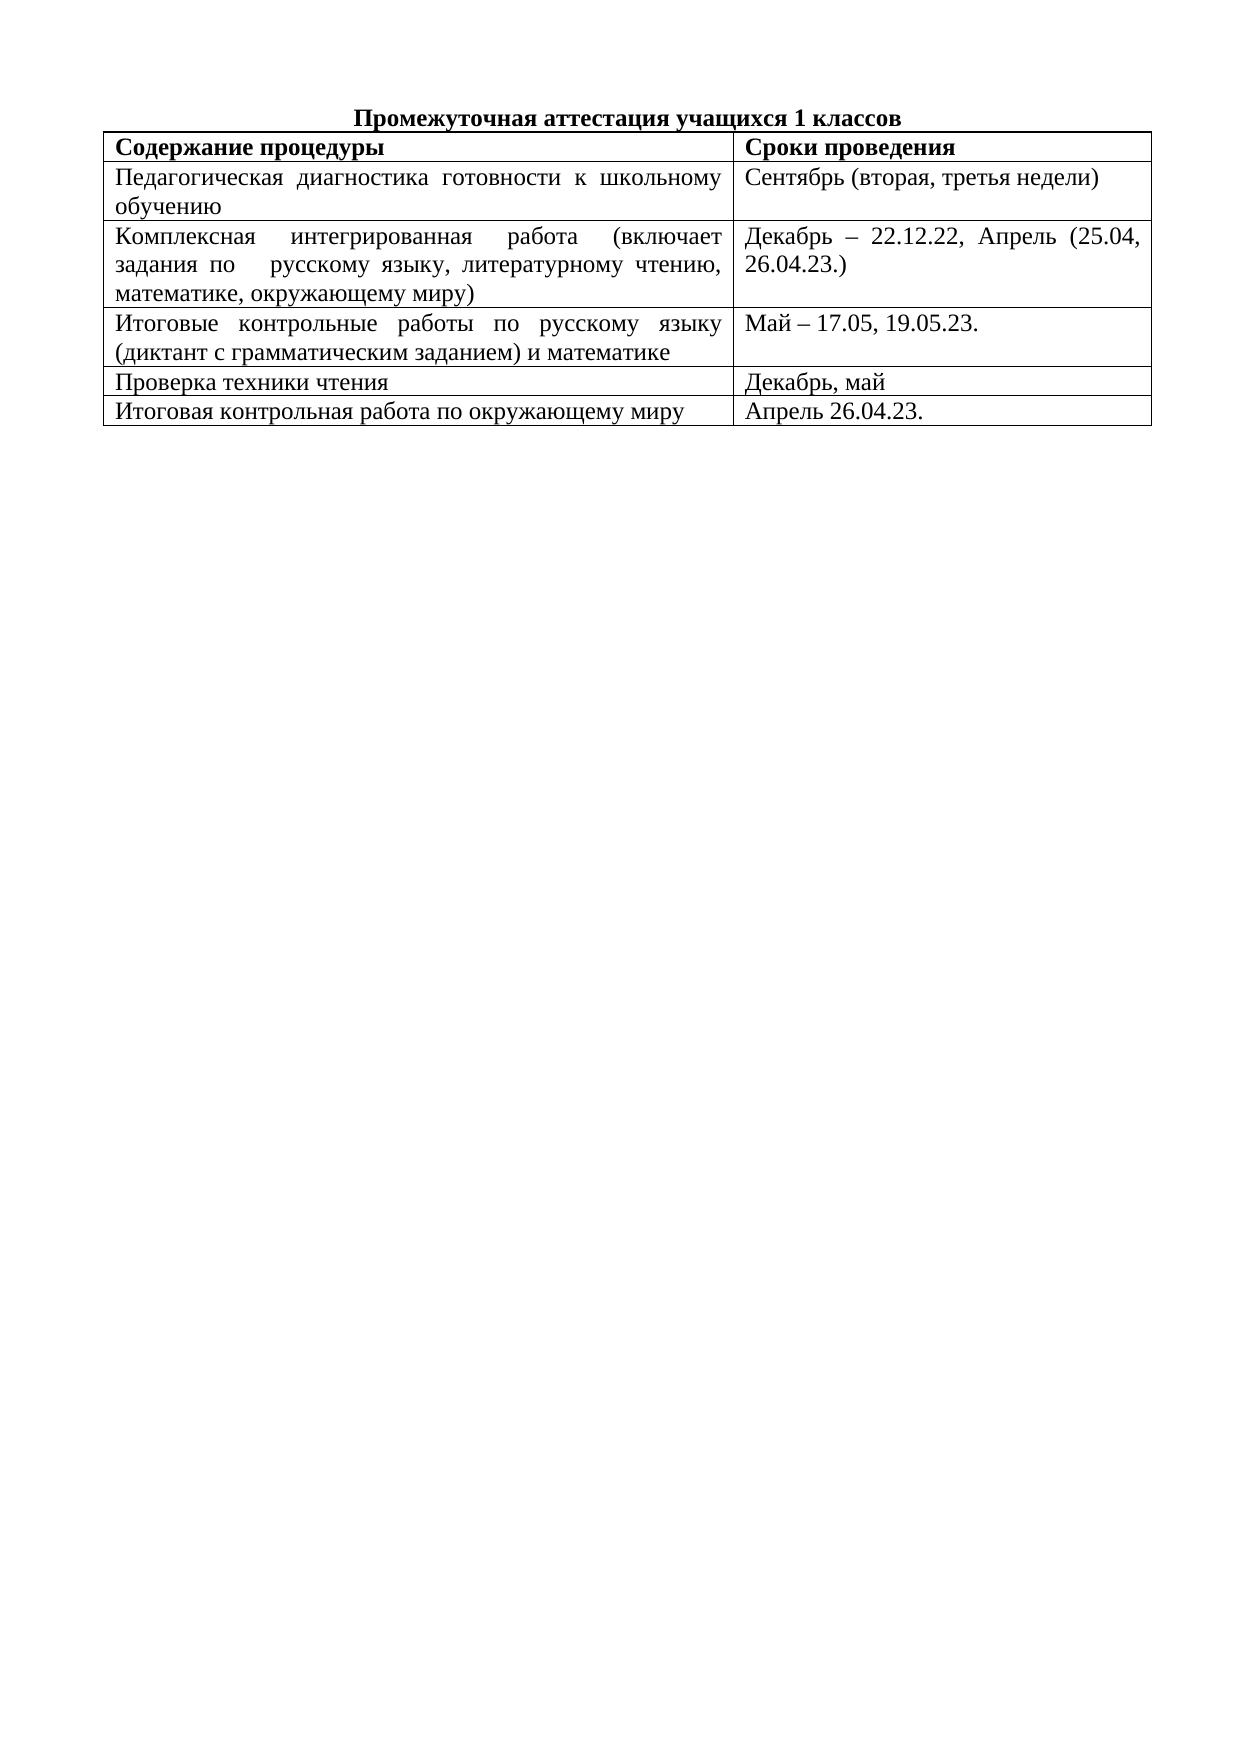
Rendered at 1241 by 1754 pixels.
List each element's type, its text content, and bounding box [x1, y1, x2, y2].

table_cell Сентябрь (вторая, третья недели) [734, 162, 1151, 220]
table_cell Проверка техники чтения [104, 367, 733, 395]
table_header Содержание процедуры [104, 133, 733, 161]
table_cell Педагогическая диагностика готовности к школьному обучению [104, 162, 733, 220]
table_cell Итоговые контрольные работы по русскому языку (диктант с грамматическим заданием) и математике [104, 308, 733, 366]
table_cell Комплексная интегрированная работа (включает задания по русскому языку, литературному чтению, математике, окружающему миру) [104, 221, 733, 307]
table_cell Апрель 26.04.23. [734, 396, 1151, 425]
table_cell Декабрь – 22.12.22, Апрель (25.04, 26.04.23.) [734, 221, 1151, 307]
table_header Сроки проведения [734, 133, 1151, 161]
table_cell Декабрь, май [734, 367, 1151, 395]
table_cell Май – 17.05, 19.05.23. [734, 308, 1151, 366]
text Промежуточная аттестация учащихся 1 классов [103, 103, 1152, 131]
table_cell Итоговая контрольная работа по окружающему миру [104, 396, 733, 425]
